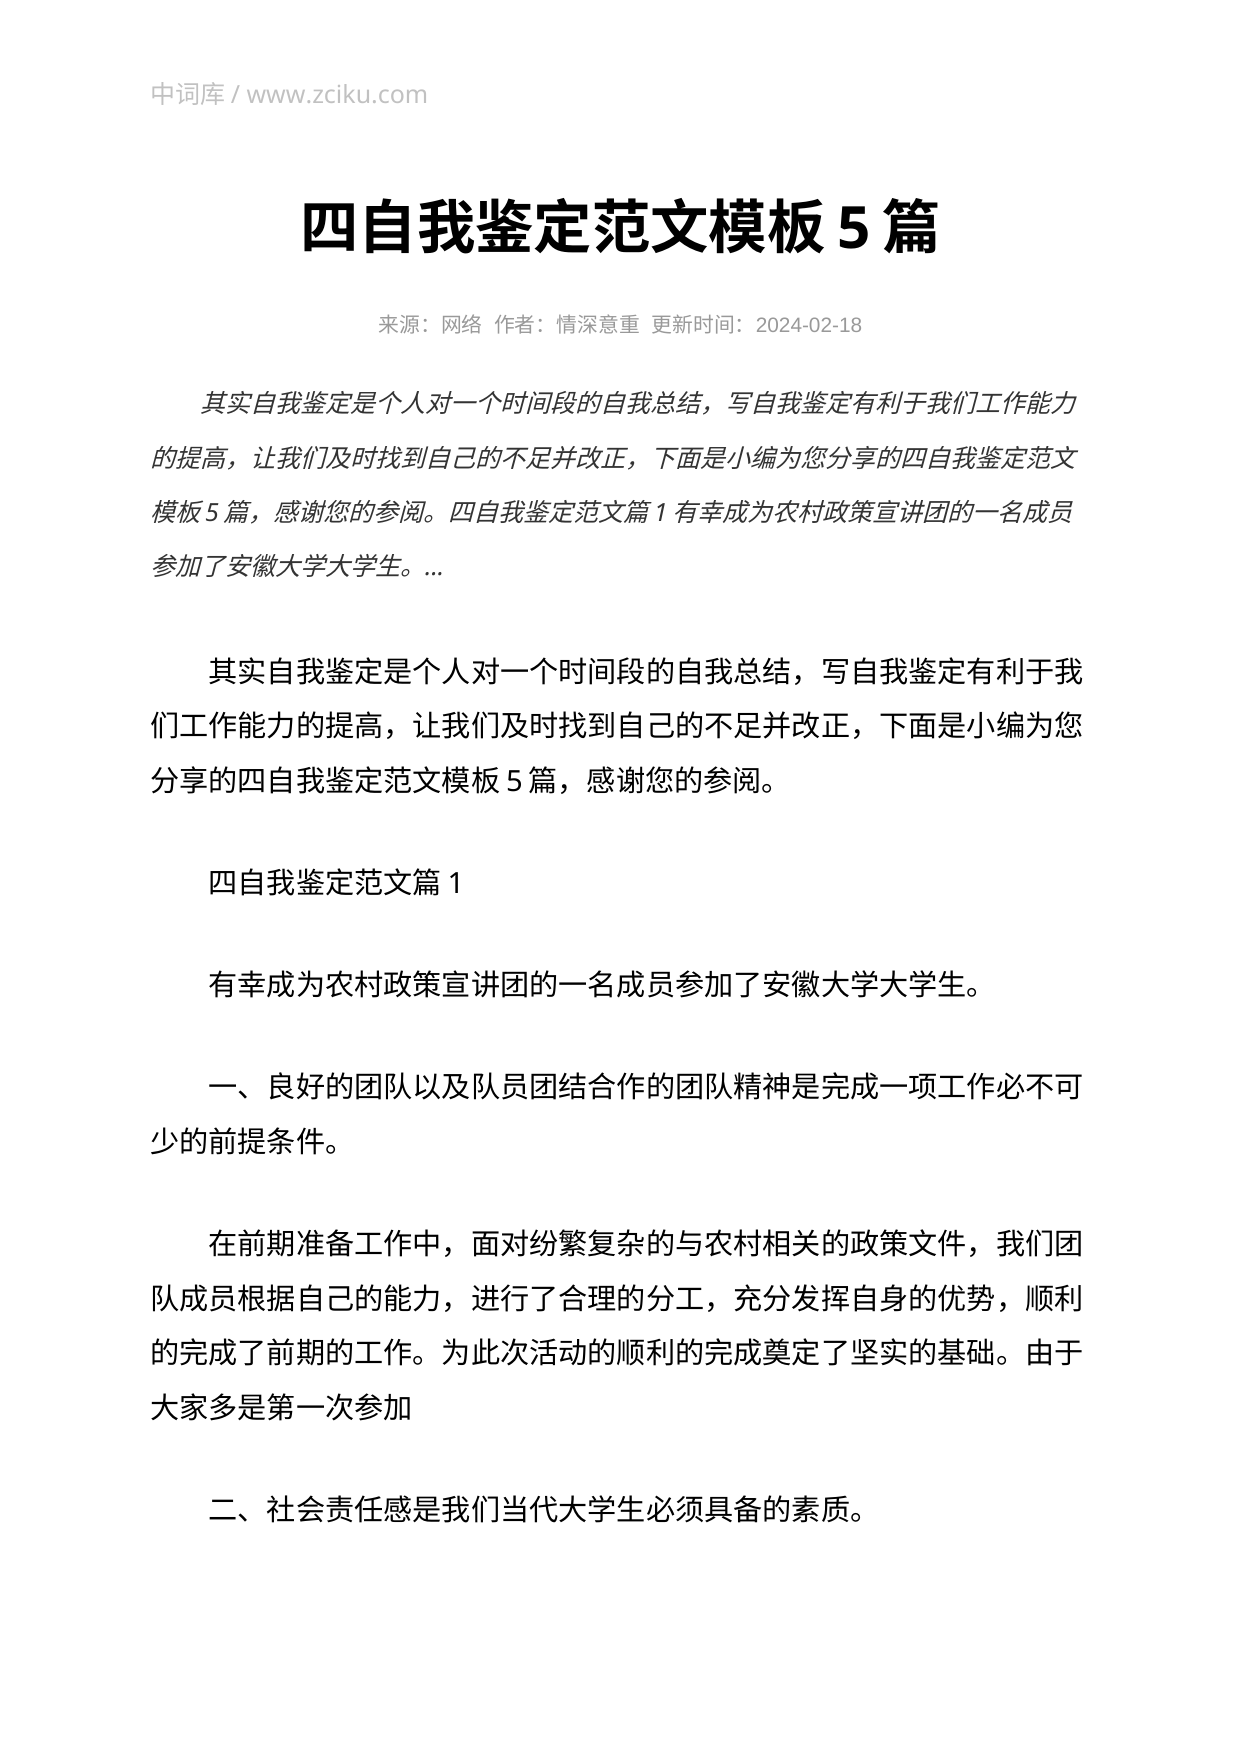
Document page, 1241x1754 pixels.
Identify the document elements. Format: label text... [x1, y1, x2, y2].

text 四自我鉴定范文篇1 [150, 860, 1090, 902]
text 在前期准备工作中，面对纷繁复杂的与农村相关的政策文件，我们团队成员根据自己的能力，进行了合理的分工，充分发挥自身的优势，顺利的完成了前期的工作。为此次活动的顺利的完成奠定了坚实的基础。由于大家多是第一次参加 [150, 1220, 1090, 1427]
subtitle 四自我鉴定范文模板5篇 [150, 181, 1090, 266]
text 其实自我鉴定是个人对一个时间段的自我总结，写自我鉴定有利于我们工作能力的提高，让我们及时找到自己的不足并改正，下面是小编为您分享的四自我鉴定范文模板5篇，感谢您的参阅。四自我鉴定范文篇1有幸成为农村政策宣讲团的一名成员参加了安徽大学大学生。... [150, 384, 1090, 583]
text 二、社会责任感是我们当代大学生必须具备的素质。 [150, 1487, 1090, 1529]
text 来源：网络 作者：情深意重 更新时间：2024-02-18 [150, 313, 1090, 337]
text 其实自我鉴定是个人对一个时间段的自我总结，写自我鉴定有利于我们工作能力的提高，让我们及时找到自己的不足并改正，下面是小编为您分享的四自我鉴定范文模板5篇，感谢您的参阅。 [150, 648, 1090, 800]
text 有幸成为农村政策宣讲团的一名成员参加了安徽大学大学生。 [150, 962, 1090, 1004]
text 一、良好的团队以及队员团结合作的团队精神是完成一项工作必不可少的前提条件。 [150, 1064, 1090, 1161]
